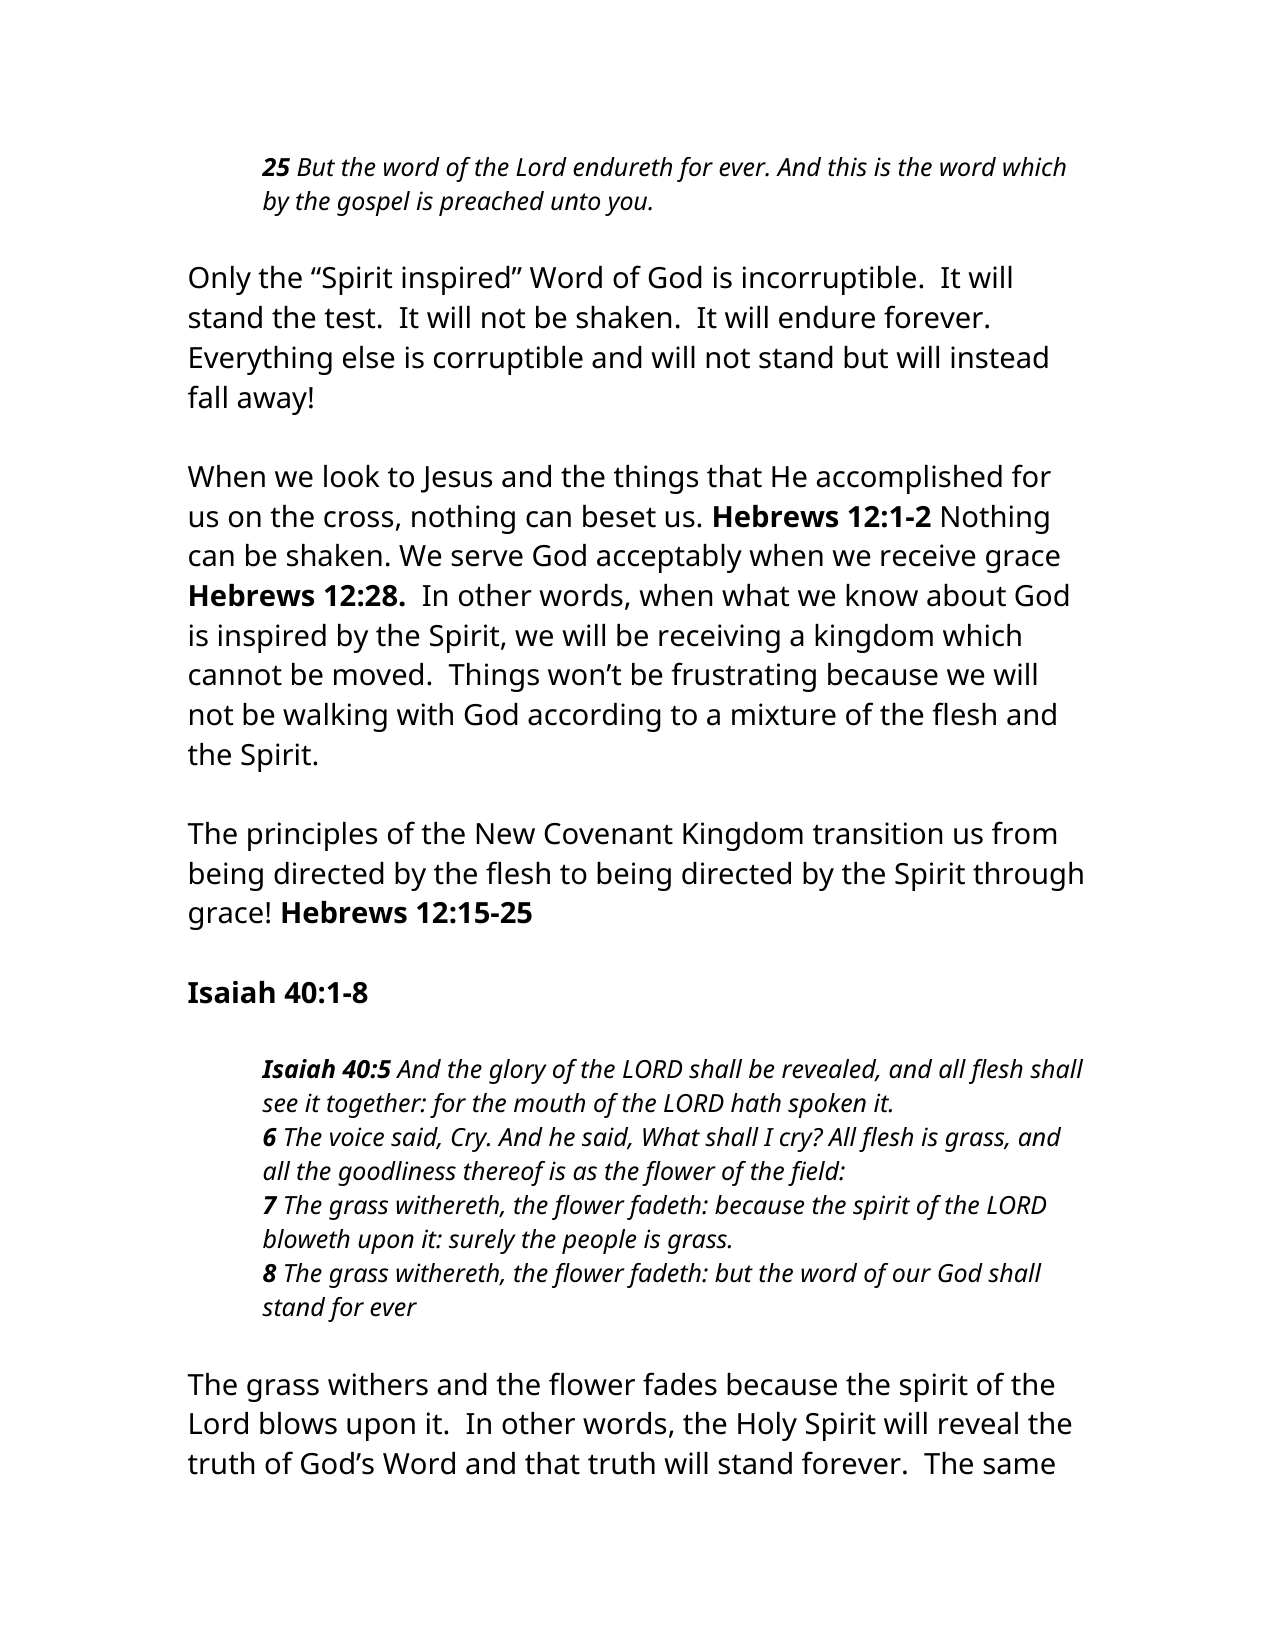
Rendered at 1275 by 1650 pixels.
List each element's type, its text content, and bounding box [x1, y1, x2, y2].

text 6 The voice said, Cry. And he said, What shall I cry? All flesh is grass, and all the goodliness thereof is as the flower of the field: [262, 1120, 1087, 1188]
text 7 The grass withereth, the flower fadeth: because the spirit of the LORD bloweth upon it: surely the people is grass. [262, 1188, 1087, 1256]
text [187, 1364, 1087, 1483]
text Isaiah 40:1-8 [187, 972, 1087, 1012]
text The principles of the New Covenant Kingdom transition us from being directed by the flesh to being directed by the Spirit through grace! Hebrews 12:15-25 [187, 813, 1087, 932]
text 25 But the word of the Lord endureth for ever. And this is the word which by the gospel is preached unto you. [262, 150, 1087, 218]
text Only the “Spirit inspired” Word of God is incorruptible. It will stand the test. It will not be shaken. It will endure forever. Everything else is corruptible and will not stand but will instead fall away! [187, 258, 1087, 417]
text Isaiah 40:5 And the glory of the LORD shall be revealed, and all flesh shall see it together: for the mouth of the LORD hath spoken it. [262, 1052, 1087, 1120]
text When we look to Jesus and the things that He accomplished for us on the cross, nothing can beset us. Hebrews 12:1-2 Nothing can be shaken. We serve God acceptably when we receive grace Hebrews 12:28. In other words, when what we know about God is inspired by the Spirit, we will be receiving a kingdom which cannot be moved. Things won’t be frustrating because we will not be walking with God according to a mixture of the flesh and the Spirit. [187, 456, 1087, 774]
text 8 The grass withereth, the flower fadeth: but the word of our God shall stand for ever [262, 1256, 1087, 1324]
